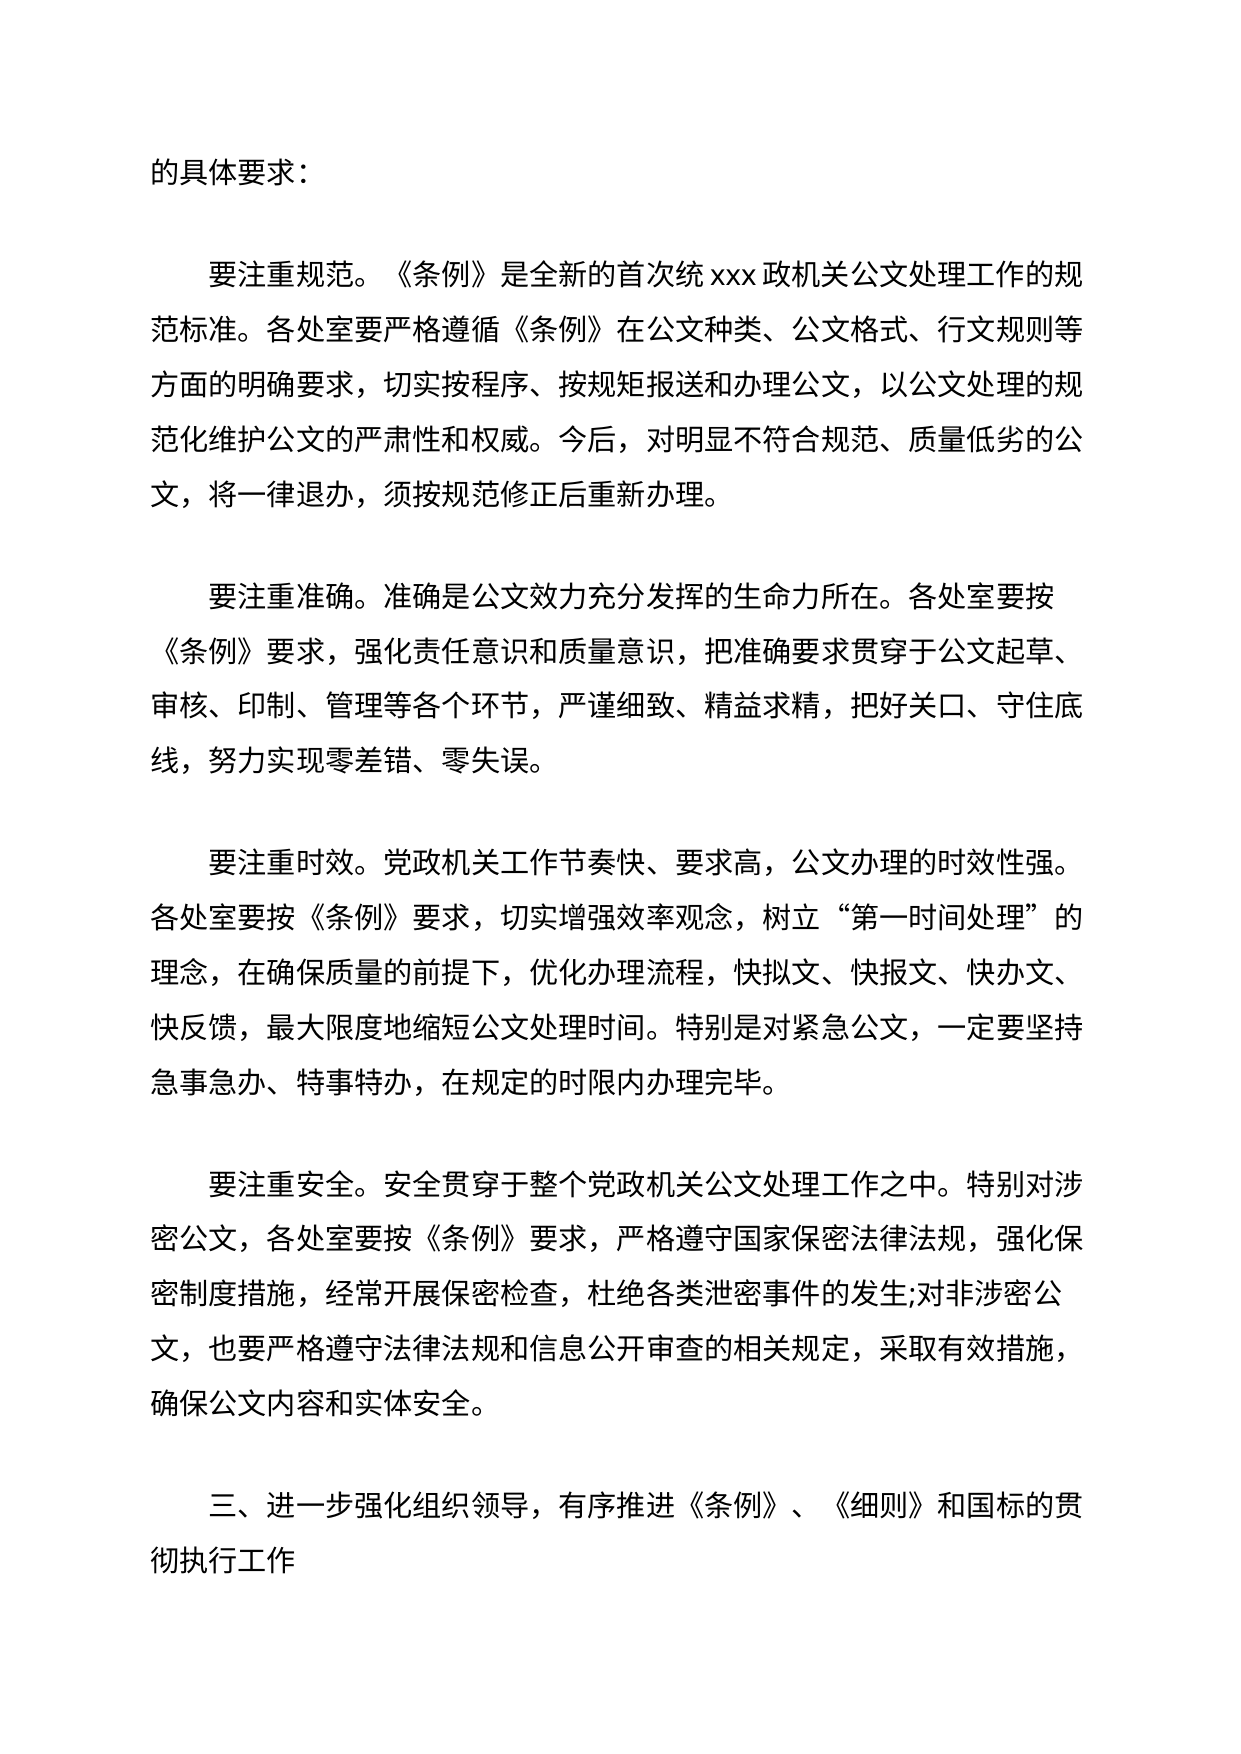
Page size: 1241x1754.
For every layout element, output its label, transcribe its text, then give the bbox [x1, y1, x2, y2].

text 要注重准确。准确是公文效力充分发挥的生命力所在。各处室要按《条例》要求，强化责任意识和质量意识，把准确要求贯穿于公文起草、审核、印制、管理等各个环节，严谨细致、精益求精，把好关口、守住底线，努力实现零差错、零失误。 [150, 573, 1090, 780]
text 三、进一步强化组织领导，有序推进《条例》、《细则》和国标的贯彻执行工作 [150, 1482, 1090, 1580]
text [150, 150, 1090, 192]
text 要注重安全。安全贯穿于整个党政机关公文处理工作之中。特别对涉密公文，各处室要按《条例》要求，严格遵守国家保密法律法规，强化保密制度措施，经常开展保密检查，杜绝各类泄密事件的发生;对非涉密公文，也要严格遵守法律法规和信息公开审查的相关规定，采取有效措施，确保公文内容和实体安全。 [150, 1161, 1090, 1423]
text 要注重时效。党政机关工作节奏快、要求高，公文办理的时效性强。各处室要按《条例》要求，切实增强效率观念，树立“第一时间处理”的理念，在确保质量的前提下，优化办理流程，快拟文、快报文、快办文、快反馈，最大限度地缩短公文处理时间。特别是对紧急公文，一定要坚持急事急办、特事特办，在规定的时限内办理完毕。 [150, 840, 1090, 1102]
text 要注重规范。《条例》是全新的首次统xxx政机关公文处理工作的规范标准。各处室要严格遵循《条例》在公文种类、公文格式、行文规则等方面的明确要求，切实按程序、按规矩报送和办理公文，以公文处理的规范化维护公文的严肃性和权威。今后，对明显不符合规范、质量低劣的公文，将一律退办，须按规范修正后重新办理。 [150, 252, 1090, 514]
